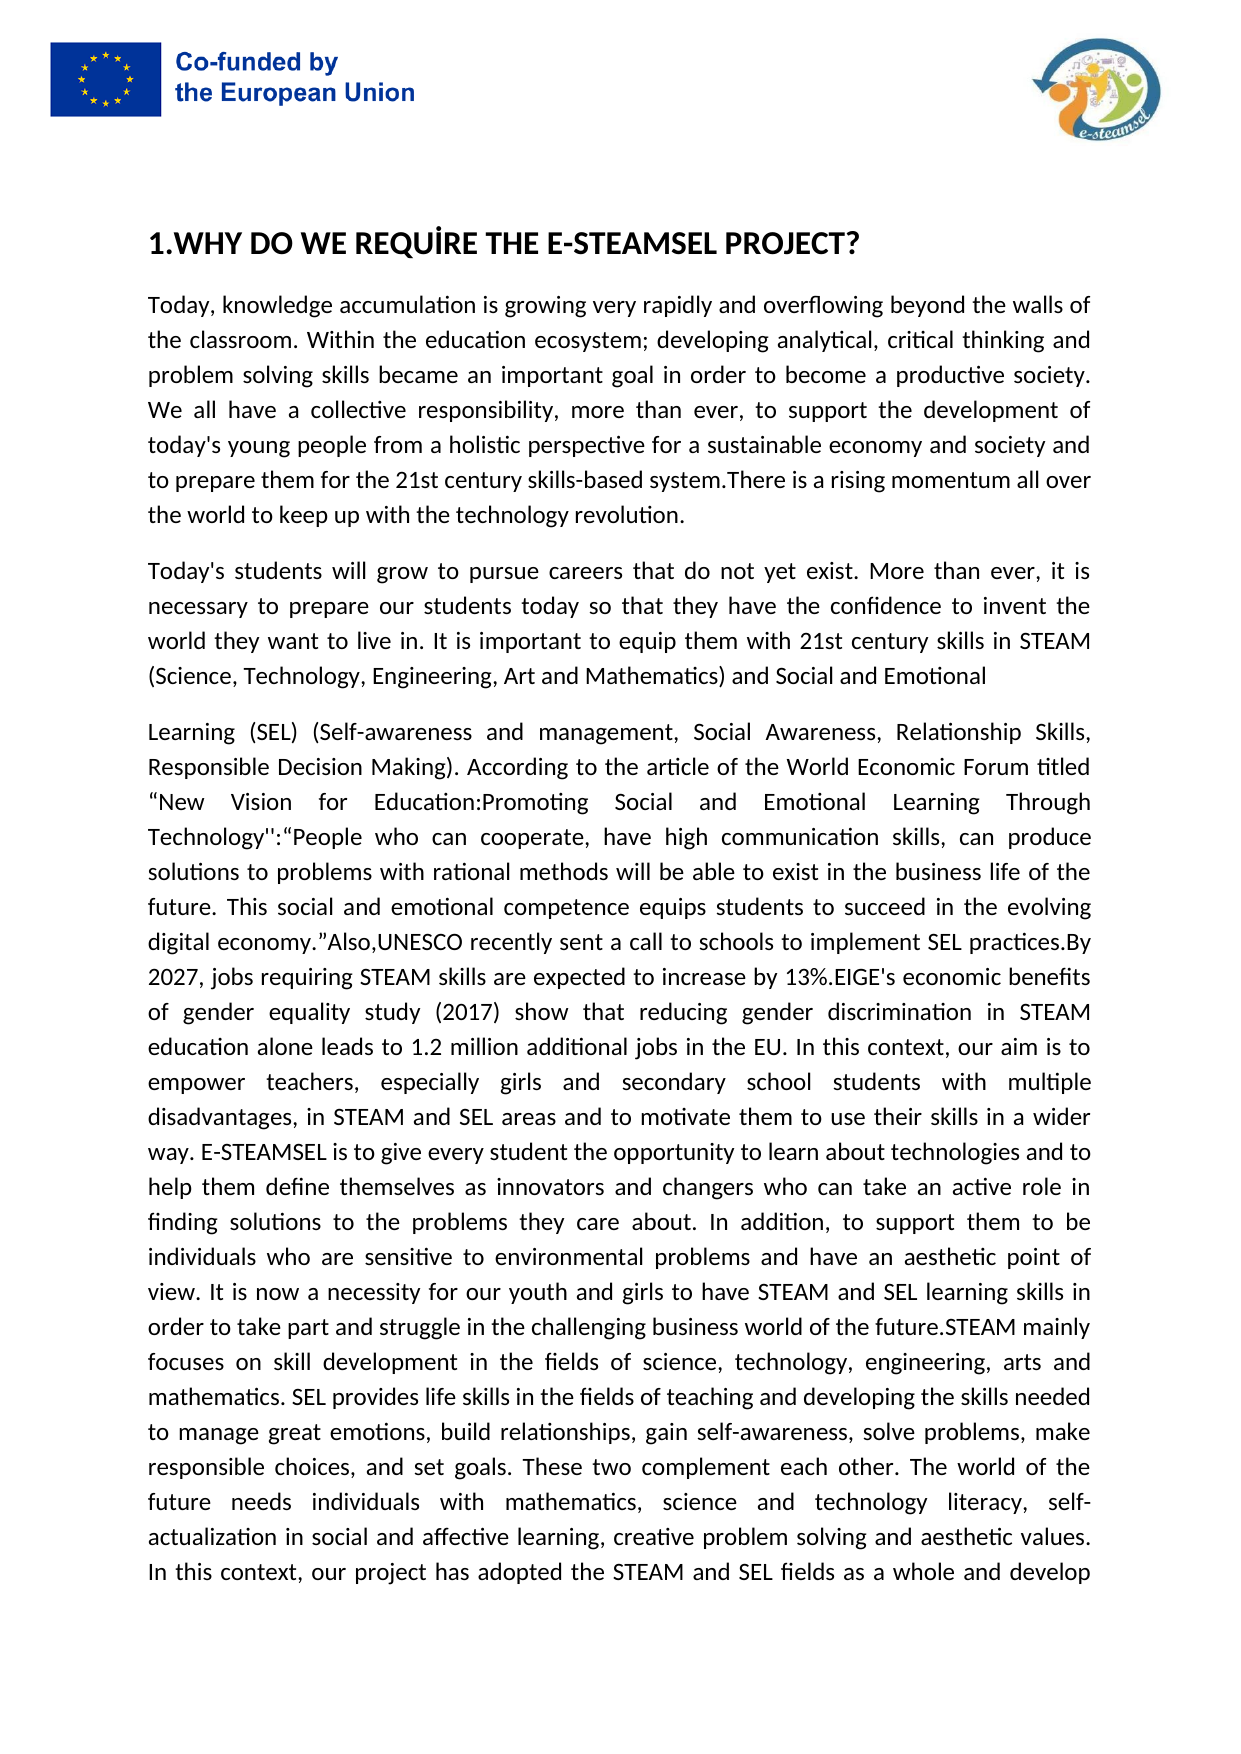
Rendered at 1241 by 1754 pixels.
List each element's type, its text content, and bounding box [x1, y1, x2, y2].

text 1.WHY DO WE REQUİRE THE E-STEAMSEL PROJECT? [148, 222, 1093, 263]
picture [1022, 8, 1172, 174]
text Today, knowledge accumulation is growing very rapidly and overflowing beyond the walls of the classroom. Within the education ecosystem; developing analytical, critical thinking and problem solving skills became an important goal in order to become a productive society. We all have a collective responsibility, more than ever, to support the development of today's young people from a holistic perspective for a sustainable economy and society and to prepare them for the 21st century skills-based system.There is a rising momentum all over the world to keep up with the technology revolution. [148, 290, 1093, 530]
picture [44, 36, 429, 123]
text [148, 716, 1093, 1587]
text Today's students will grow to pursue careers that do not yet exist. More than ever, it is necessary to prepare our students today so that they have the confidence to invent the world they want to live in. It is important to equip them with 21st century skills in STEAM (Science, Technology, Engineering, Art and Mathematics) and Social and Emotional [148, 556, 1093, 691]
